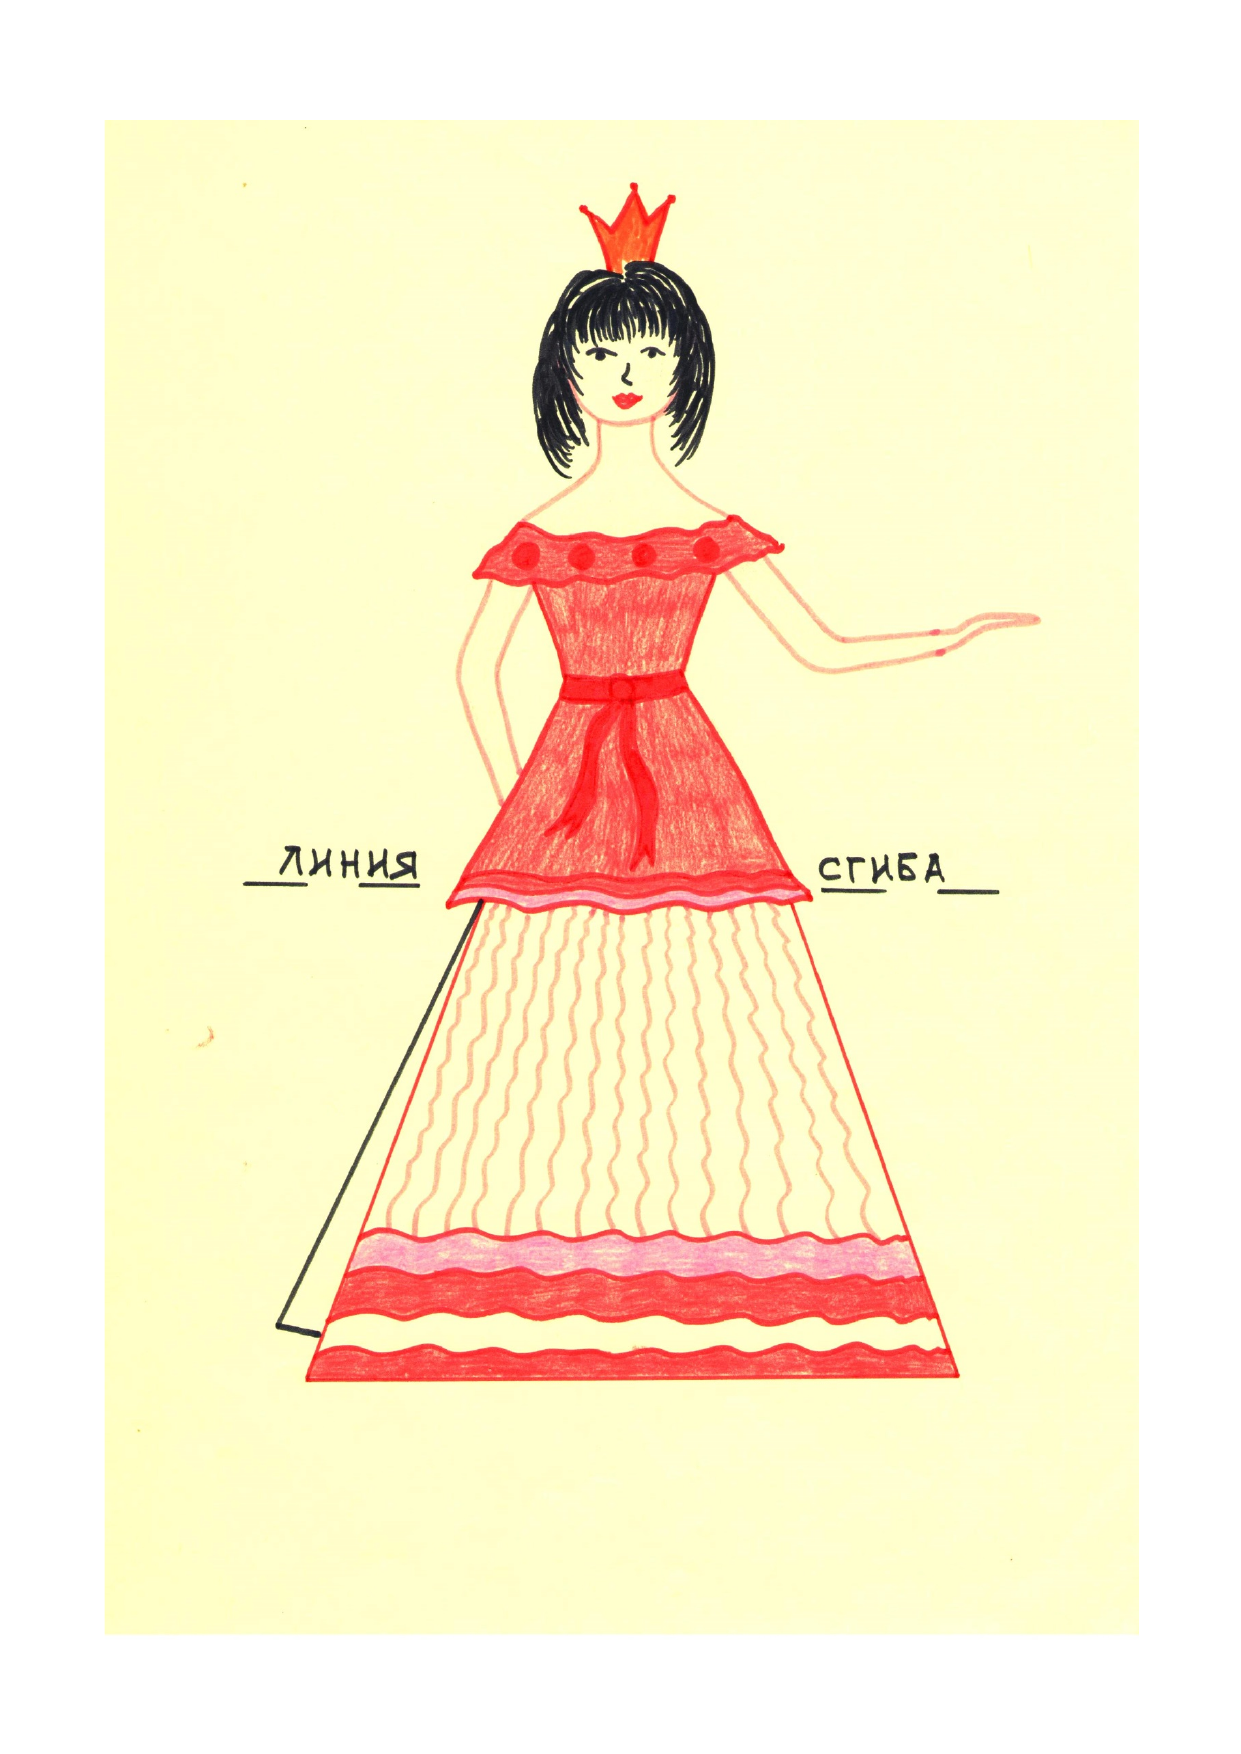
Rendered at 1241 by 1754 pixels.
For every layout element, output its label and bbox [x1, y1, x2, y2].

picture [104, 120, 1139, 1640]
